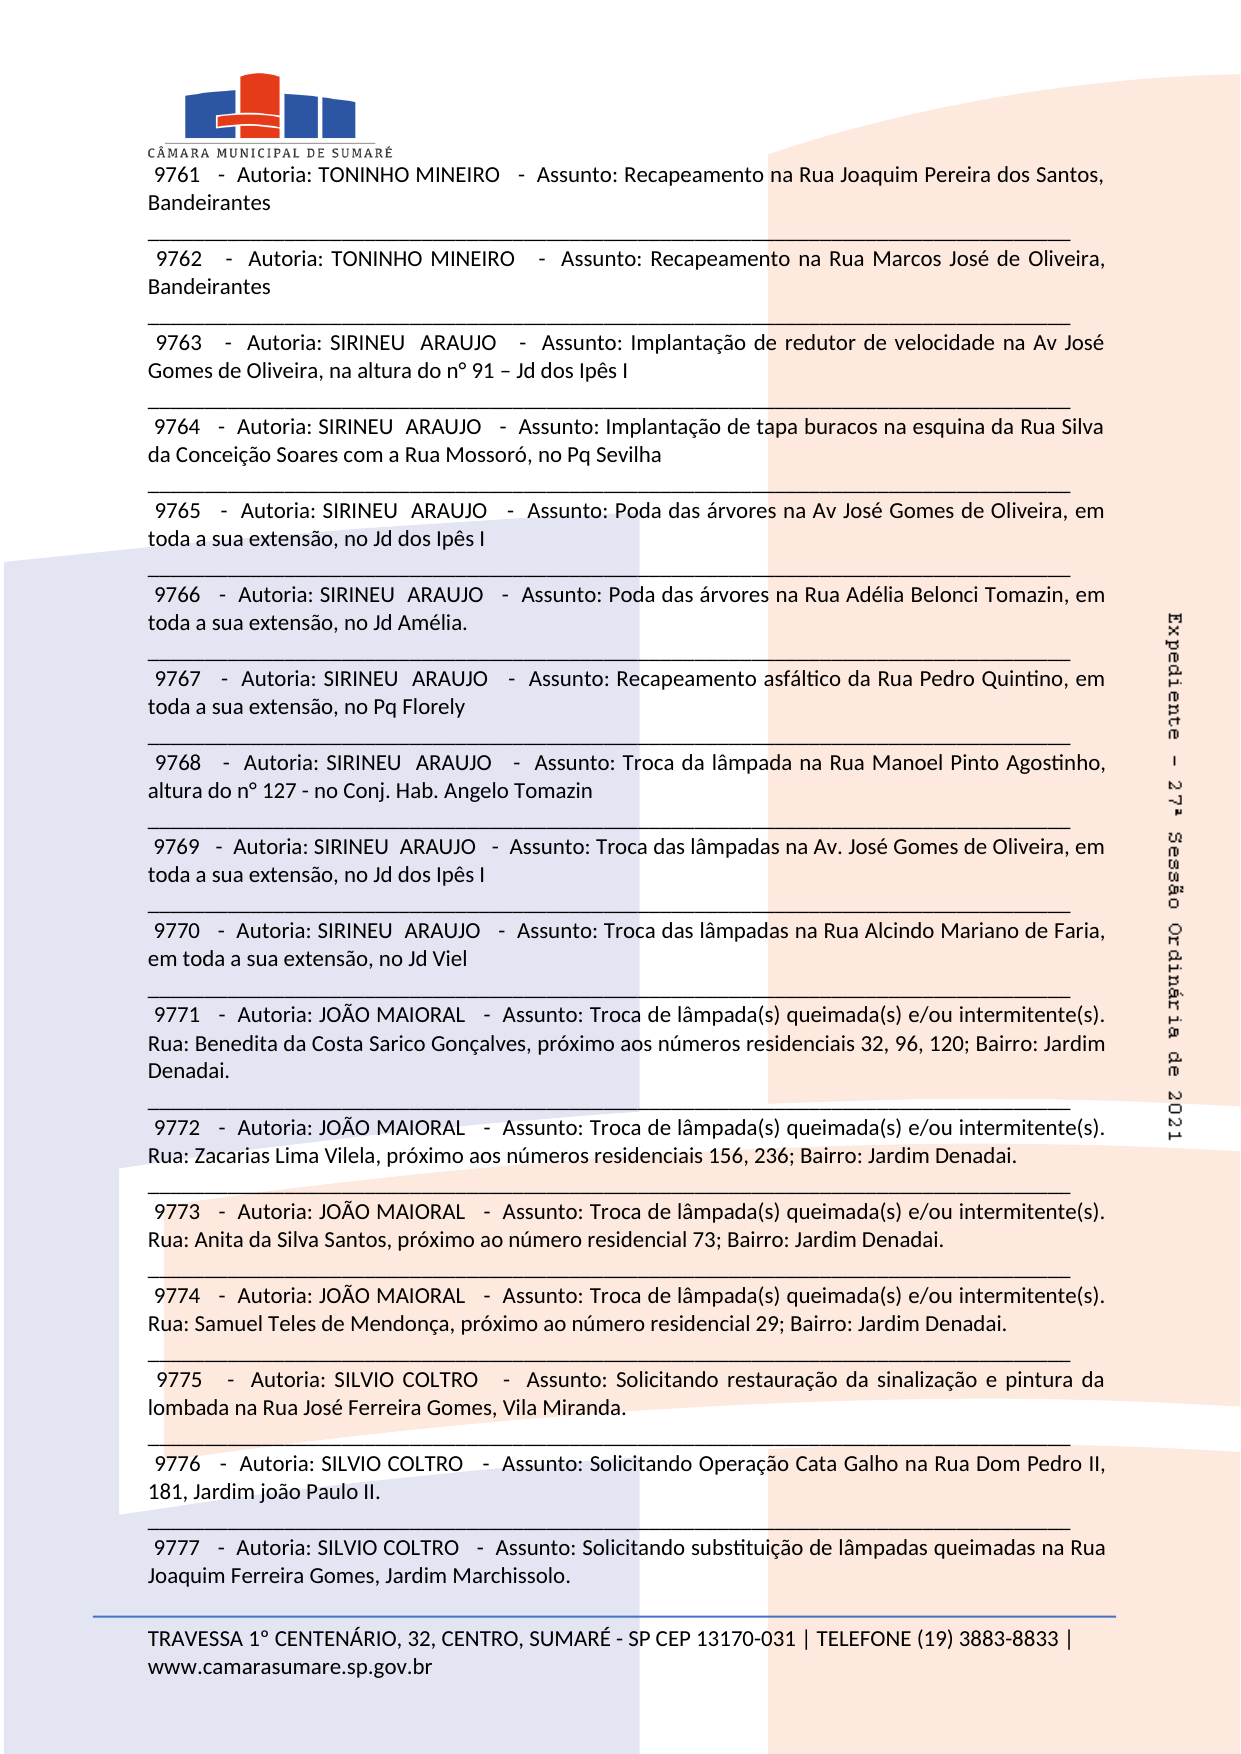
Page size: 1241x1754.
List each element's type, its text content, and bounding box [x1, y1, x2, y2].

text _________________________________________________________________________________ [148, 300, 1107, 328]
text 9769 - Autoria: SIRINEU ARAUJO - Assunto: Troca das lâmpadas na Av. José Gomes de Oliveira, em toda a sua extensão, no Jd dos Ipês I [148, 832, 1107, 888]
text 9771 - Autoria: JOÃO MAIORAL - Assunto: Troca de lâmpada(s) queimada(s) e/ou intermitente(s). Rua: Benedita da Costa Sarico Gonçalves, próximo aos números residenciais 32, 96, 120; Bairro: Jardim Denadai. [148, 1001, 1107, 1085]
text _________________________________________________________________________________ [148, 552, 1107, 580]
text 9777 - Autoria: SILVIO COLTRO - Assunto: Solicitando substituição de lâmpadas queimadas na Rua Joaquim Ferreira Gomes, Jardim Marchissolo. [148, 1533, 1107, 1589]
text 9774 - Autoria: JOÃO MAIORAL - Assunto: Troca de lâmpada(s) queimada(s) e/ou intermitente(s). Rua: Samuel Teles de Mendonça, próximo ao número residencial 29; Bairro: Jardim Denadai. [148, 1281, 1107, 1337]
text 9762 - Autoria: TONINHO MINEIRO - Assunto: Recapeamento na Rua Marcos José de Oliveira, Bandeirantes [148, 244, 1107, 300]
text 9768 - Autoria: SIRINEU ARAUJO - Assunto: Troca da lâmpada na Rua Manoel Pinto Agostinho, altura do n° 127 - no Conj. Hab. Angelo Tomazin [148, 748, 1107, 804]
text _________________________________________________________________________________ [148, 804, 1107, 832]
text 9763 - Autoria: SIRINEU ARAUJO - Assunto: Implantação de redutor de velocidade na Av José Gomes de Oliveira, na altura do n° 91 – Jd dos Ipês I [148, 328, 1107, 384]
text _________________________________________________________________________________ [148, 468, 1107, 496]
text _________________________________________________________________________________ [148, 1169, 1107, 1197]
text _________________________________________________________________________________ [148, 216, 1107, 244]
text _________________________________________________________________________________ [148, 1337, 1107, 1365]
text 9764 - Autoria: SIRINEU ARAUJO - Assunto: Implantação de tapa buracos na esquina da Rua Silva da Conceição Soares com a Rua Mossoró, no Pq Sevilha [148, 412, 1107, 468]
picture [1142, 609, 1205, 1145]
text 9765 - Autoria: SIRINEU ARAUJO - Assunto: Poda das árvores na Av José Gomes de Oliveira, em toda a sua extensão, no Jd dos Ipês I [148, 496, 1107, 552]
text 9770 - Autoria: SIRINEU ARAUJO - Assunto: Troca das lâmpadas na Rua Alcindo Mariano de Faria, em toda a sua extensão, no Jd Viel [148, 917, 1107, 973]
text 9766 - Autoria: SIRINEU ARAUJO - Assunto: Poda das árvores na Rua Adélia Belonci Tomazin, em toda a sua extensão, no Jd Amélia. [148, 580, 1107, 636]
text _________________________________________________________________________________ [148, 1421, 1107, 1449]
text _________________________________________________________________________________ [148, 636, 1107, 664]
picture [147, 73, 394, 160]
text 9776 - Autoria: SILVIO COLTRO - Assunto: Solicitando Operação Cata Galho na Rua Dom Pedro II, 181, Jardim joão Paulo II. [148, 1449, 1107, 1505]
text _________________________________________________________________________________ [148, 888, 1107, 917]
text 9775 - Autoria: SILVIO COLTRO - Assunto: Solicitando restauração da sinalização e pintura da lombada na Rua José Ferreira Gomes, Vila Miranda. [148, 1365, 1107, 1421]
text _________________________________________________________________________________ [148, 1253, 1107, 1281]
text 9761 - Autoria: TONINHO MINEIRO - Assunto: Recapeamento na Rua Joaquim Pereira dos Santos, Bandeirantes [148, 160, 1107, 216]
text _________________________________________________________________________________ [148, 384, 1107, 412]
text _________________________________________________________________________________ [148, 720, 1107, 748]
text _________________________________________________________________________________ [148, 1085, 1107, 1113]
text 9772 - Autoria: JOÃO MAIORAL - Assunto: Troca de lâmpada(s) queimada(s) e/ou intermitente(s). Rua: Zacarias Lima Vilela, próximo aos números residenciais 156, 236; Bairro: Jardim Denadai. [148, 1113, 1107, 1169]
text 9773 - Autoria: JOÃO MAIORAL - Assunto: Troca de lâmpada(s) queimada(s) e/ou intermitente(s). Rua: Anita da Silva Santos, próximo ao número residencial 73; Bairro: Jardim Denadai. [148, 1197, 1107, 1253]
text _________________________________________________________________________________ [148, 1505, 1107, 1533]
text 9767 - Autoria: SIRINEU ARAUJO - Assunto: Recapeamento asfáltico da Rua Pedro Quintino, em toda a sua extensão, no Pq Florely [148, 664, 1107, 720]
text _________________________________________________________________________________ [148, 973, 1107, 1001]
